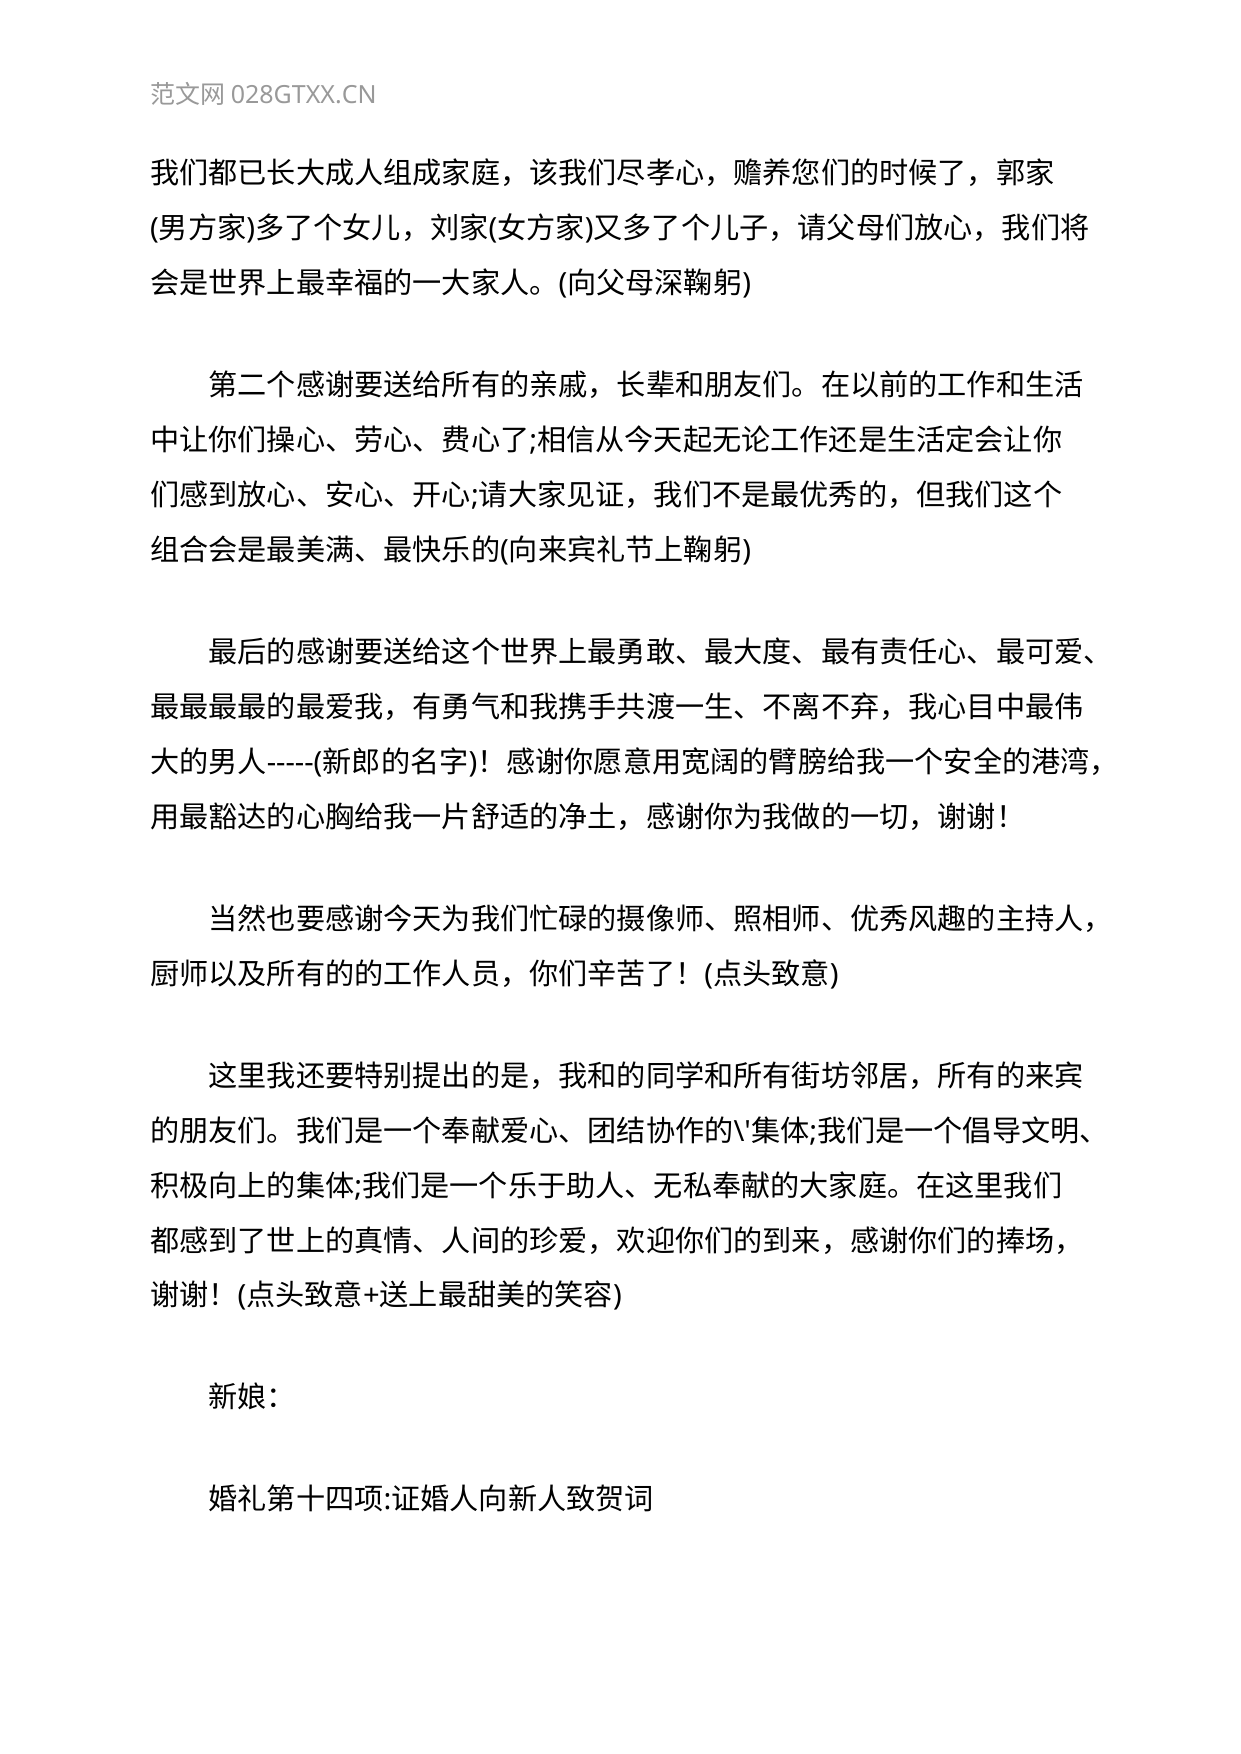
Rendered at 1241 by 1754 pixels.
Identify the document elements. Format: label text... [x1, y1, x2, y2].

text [150, 150, 1090, 302]
text 第二个感谢要送给所有的亲戚，长辈和朋友们。在以前的工作和生活中让你们操心、劳心、费心了;相信从今天起无论工作还是生活定会让你们感到放心、安心、开心;请大家见证，我们不是最优秀的，但我们这个组合会是最美满、最快乐的(向来宾礼节上鞠躬) [150, 362, 1090, 569]
text 当然也要感谢今天为我们忙碌的摄像师、照相师、优秀风趣的主持人，厨师以及所有的的工作人员，你们辛苦了！(点头致意) [150, 895, 1090, 993]
text 这里我还要特别提出的是，我和的同学和所有街坊邻居，所有的来宾的朋友们。我们是一个奉献爱心、团结协作的\'集体;我们是一个倡导文明、积极向上的集体;我们是一个乐于助人、无私奉献的大家庭。在这里我们都感到了世上的真情、人间的珍爱，欢迎你们的到来，感谢你们的捧场，谢谢！(点头致意+送上最甜美的笑容) [150, 1052, 1090, 1314]
text 新娘： [150, 1374, 1090, 1416]
text 婚礼第十四项:证婚人向新人致贺词 [150, 1476, 1090, 1518]
text 最后的感谢要送给这个世界上最勇敢、最大度、最有责任心、最可爱、最最最最的最爱我，有勇气和我携手共渡一生、不离不弃，我心目中最伟大的男人-----(新郎的名字)！感谢你愿意用宽阔的臂膀给我一个安全的港湾，用最豁达的心胸给我一片舒适的净土，感谢你为我做的一切，谢谢！ [150, 629, 1090, 836]
